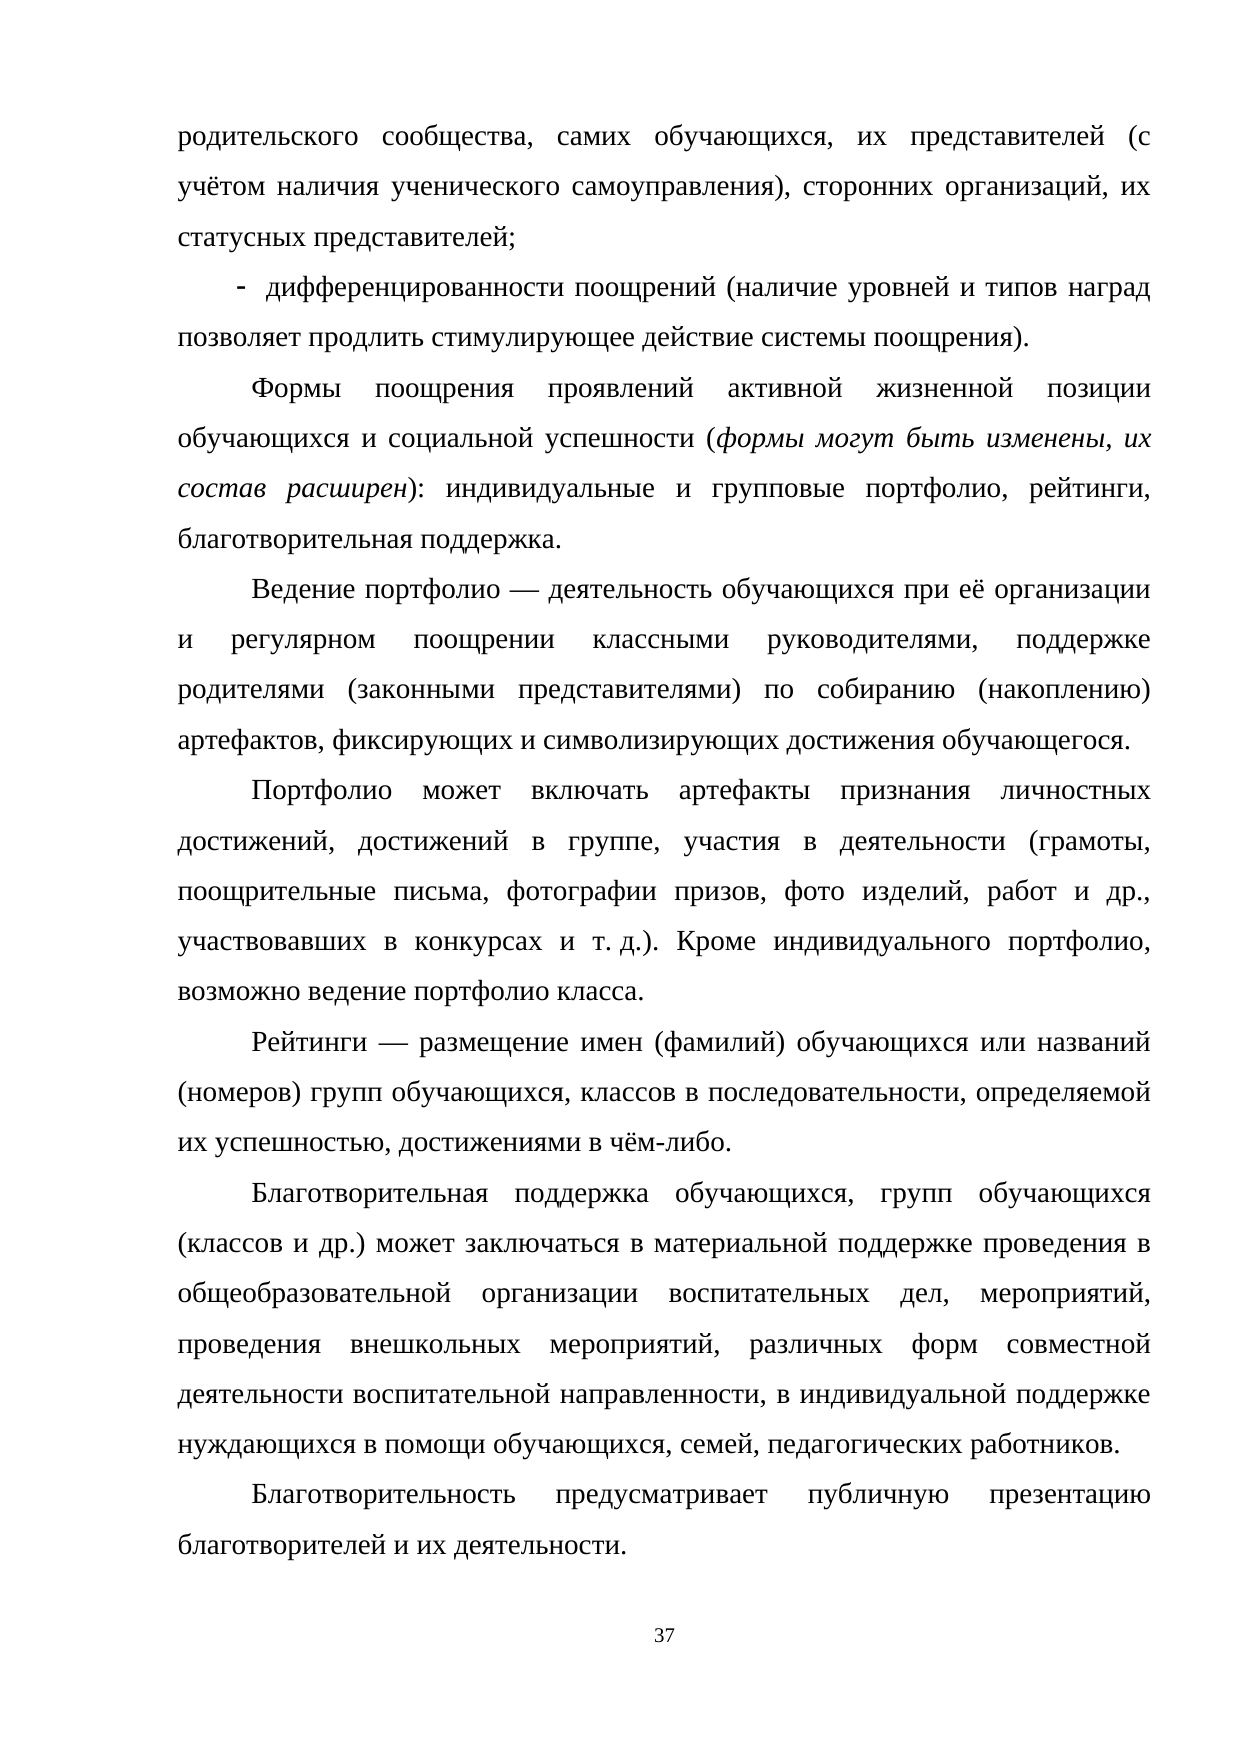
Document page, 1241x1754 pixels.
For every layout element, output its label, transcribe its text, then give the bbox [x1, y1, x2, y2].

text Благотворительная поддержка обучающихся, групп обучающихся (классов и др.) может заключаться в материальной поддержке проведения в общеобразовательной организации воспитательных дел, мероприятий, проведения внешкольных мероприятий, различных форм совместной деятельности воспитательной направленности, в индивидуальной поддержке нуждающихся в помощи обучающихся, семей, педагогических работников. [177, 1175, 1152, 1460]
text Формы поощрения проявлений активной жизненной позиции обучающихся и социальной успешности (формы могут быть изменены, их состав расширен): индивидуальные и групповые портфолио, рейтинги, благотворительная поддержка. [177, 370, 1152, 554]
text Портфолио может включать артефакты признания личностных достижений, достижений в группе, участия в деятельности (грамоты, поощрительные письма, фотографии призов, фото изделий, работ и др., участвовавших в конкурсах и т. д.). Кроме индивидуального портфолио, возможно ведение портфолио класса. [177, 772, 1152, 1007]
text Рейтинги — размещение имен (фамилий) обучающихся или названий (номеров) групп обучающихся, классов в последовательности, определяемой их успешностью, достижениями в чём-либо. [177, 1024, 1152, 1158]
list дифференцированности поощрений (наличие уровней и типов наград позволяет продлить стимулирующее действие системы поощрения). [177, 269, 1152, 353]
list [177, 118, 1152, 252]
text Ведение портфолио — деятельность обучающихся при её организации и регулярном поощрении классными руководителями, поддержке родителями (законными представителями) по собиранию (накоплению) артефактов, фиксирующих и символизирующих достижения обучающегося. [177, 571, 1152, 756]
text Благотворительность предусматривает публичную презентацию благотворителей и их деятельности. [177, 1477, 1152, 1561]
